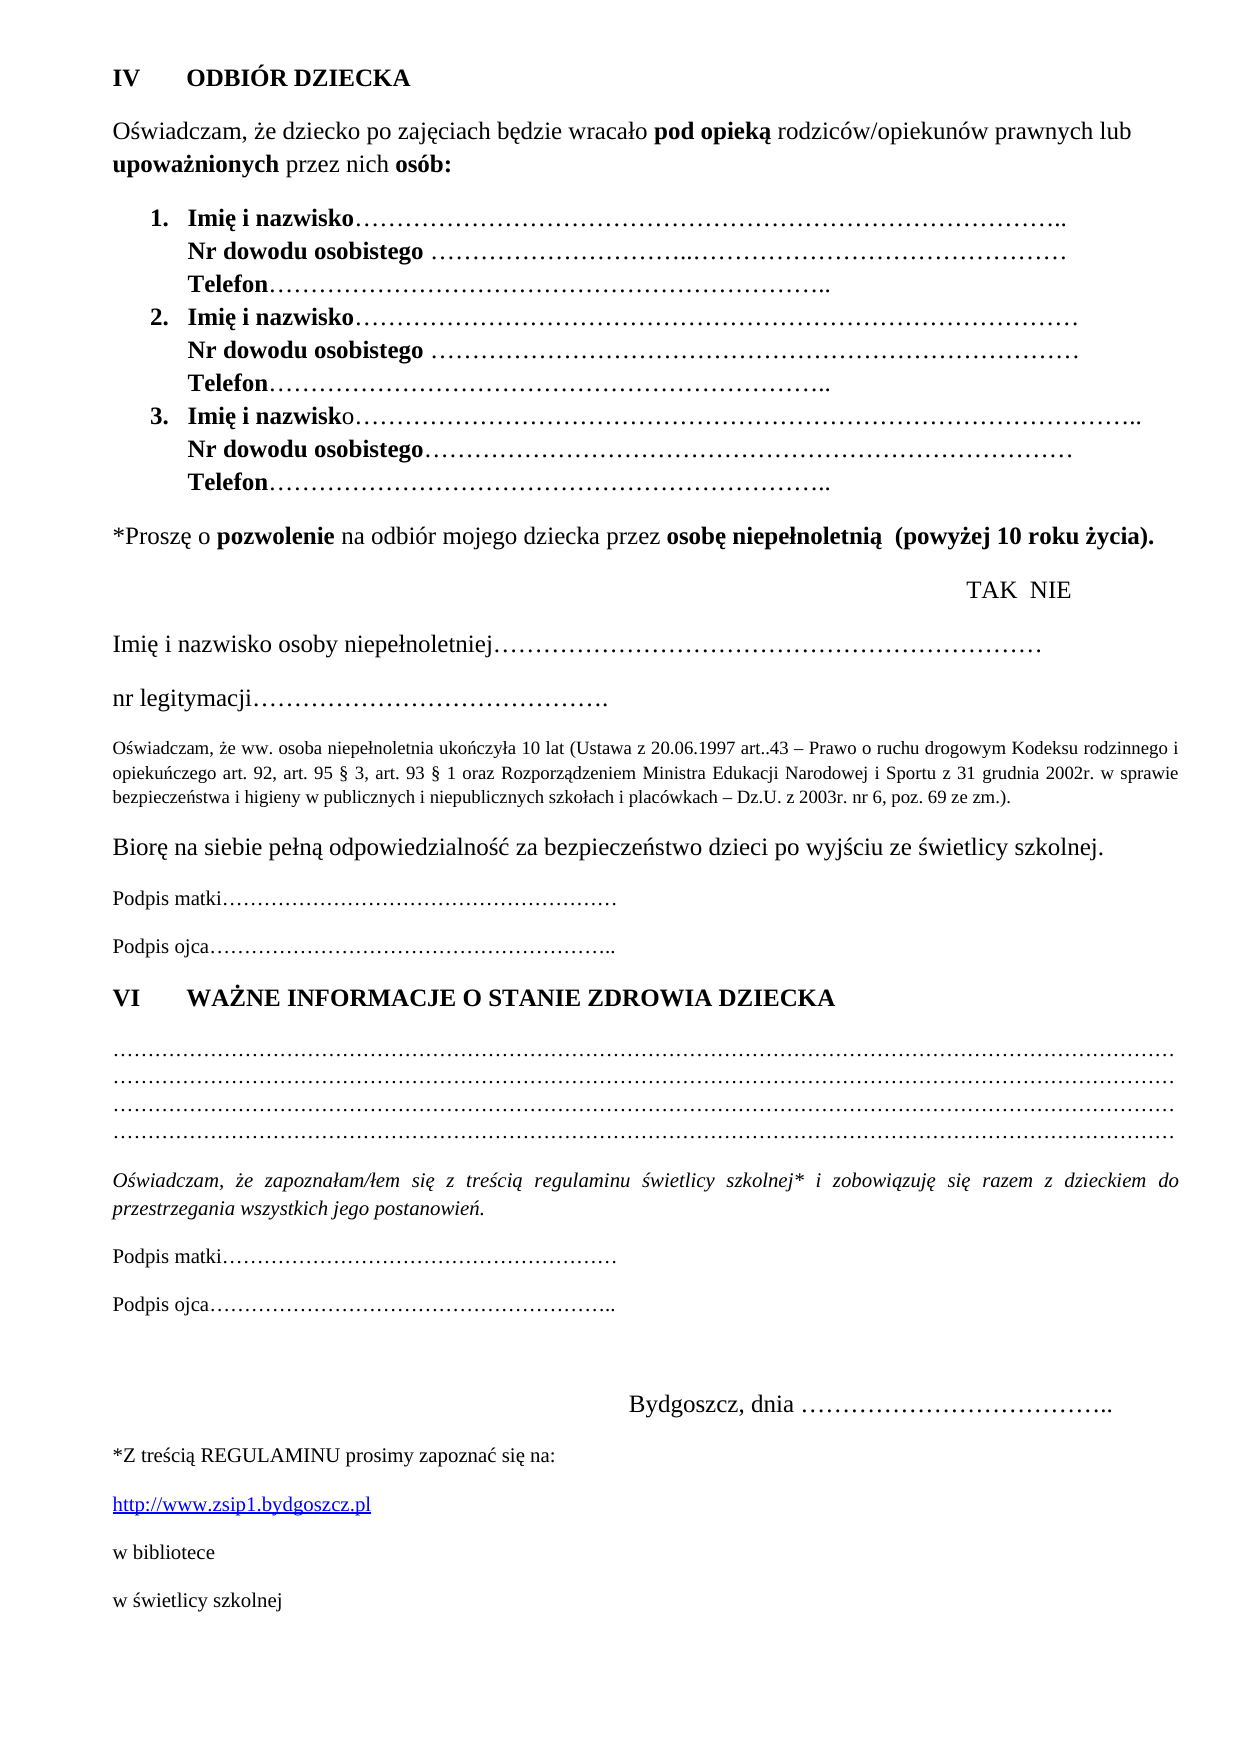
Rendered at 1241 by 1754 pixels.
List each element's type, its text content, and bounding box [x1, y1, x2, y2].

list IV ODBIÓR DZIECKA [112, 63, 1181, 91]
text *Z treścią REGULAMINU prosimy zapoznać się na: [112, 1443, 1181, 1467]
text Podpis ojca………………………………………………….. [112, 934, 1181, 958]
list Imię i nazwisko…………………………………………………………………………… [150, 302, 1181, 331]
text Oświadczam, że dziecko po zajęciach będzie wracało pod opieką rodziców/opiekunów prawnych lub upoważnionych przez nich osób: [112, 116, 1181, 178]
list Imię i nazwisko………………………………………………………………………….. [150, 203, 1181, 232]
text TAK NIE [112, 575, 1181, 604]
text Oświadczam, że ww. osoba niepełnoletnia ukończyła 10 lat (Ustawa z 20.06.1997 art..43 – Prawo o ruchu drogowym Kodeksu rodzinnego i opiekuńczego art. 92, art. 95 § 3, art. 93 § 1 oraz Rozporządzeniem Ministra Edukacji Narodowej i Sportu z 31 grudnia 2002r. w sprawie bezpieczeństwa i higieny w publicznych i niepublicznych szkołach i placówkach – Dz.U. z 2003r. nr 6, poz. 69 ze zm.). [112, 737, 1181, 808]
list Telefon………………………………………………………….. [187, 467, 1181, 496]
list Imię i nazwisko………………………………………………………………………………….. [150, 401, 1181, 430]
text Podpis matki………………………………………………… [112, 1244, 1181, 1268]
text Bydgoszcz, dnia ……………………………….. [629, 1389, 1181, 1418]
list Telefon………………………………………………………….. [187, 269, 1181, 298]
text w świetlicy szkolnej [112, 1588, 1181, 1612]
text w bibliotece [112, 1540, 1181, 1564]
list Nr dowodu osobistego…………………………………………………………………… [187, 434, 1181, 463]
list Nr dowodu osobistego …………………………………………………………………… [187, 335, 1181, 364]
text *Proszę o pozwolenie na odbiór mojego dziecka przez osobę niepełnoletnią (powyżej 10 roku życia). [112, 521, 1181, 550]
text nr legitymacji……………………………………. [112, 683, 1181, 712]
list Telefon………………………………………………………….. [187, 368, 1181, 397]
text ……………………………………………………………………………………………………………………………………………………………………………………………………………………………………………………………………………………………………………………………………………………………………………………………………………………………………………………………………………………………………………………………………………………………… [112, 1037, 1181, 1143]
text Oświadczam, że zapoznałam/łem się z treścią regulaminu świetlicy szkolnej* i zobowiązuję się razem z dzieckiem do przestrzegania wszystkich jego postanowień. [112, 1168, 1181, 1219]
text http://www.zsip1.bydgoszcz.pl [112, 1491, 1181, 1516]
text Podpis ojca………………………………………………….. [112, 1292, 1181, 1316]
text Biorę na siebie pełną odpowiedzialność za bezpieczeństwo dzieci po wyjściu ze świetlicy szkolnej. [112, 832, 1181, 861]
list VI WAŻNE INFORMACJE O STANIE ZDROWIA DZIECKA [112, 983, 1181, 1011]
text Imię i nazwisko osoby niepełnoletniej………………………………………………………… [112, 629, 1181, 658]
list Nr dowodu osobistego …………………………..……………………………………… [187, 236, 1181, 265]
text Podpis matki………………………………………………… [112, 886, 1181, 910]
